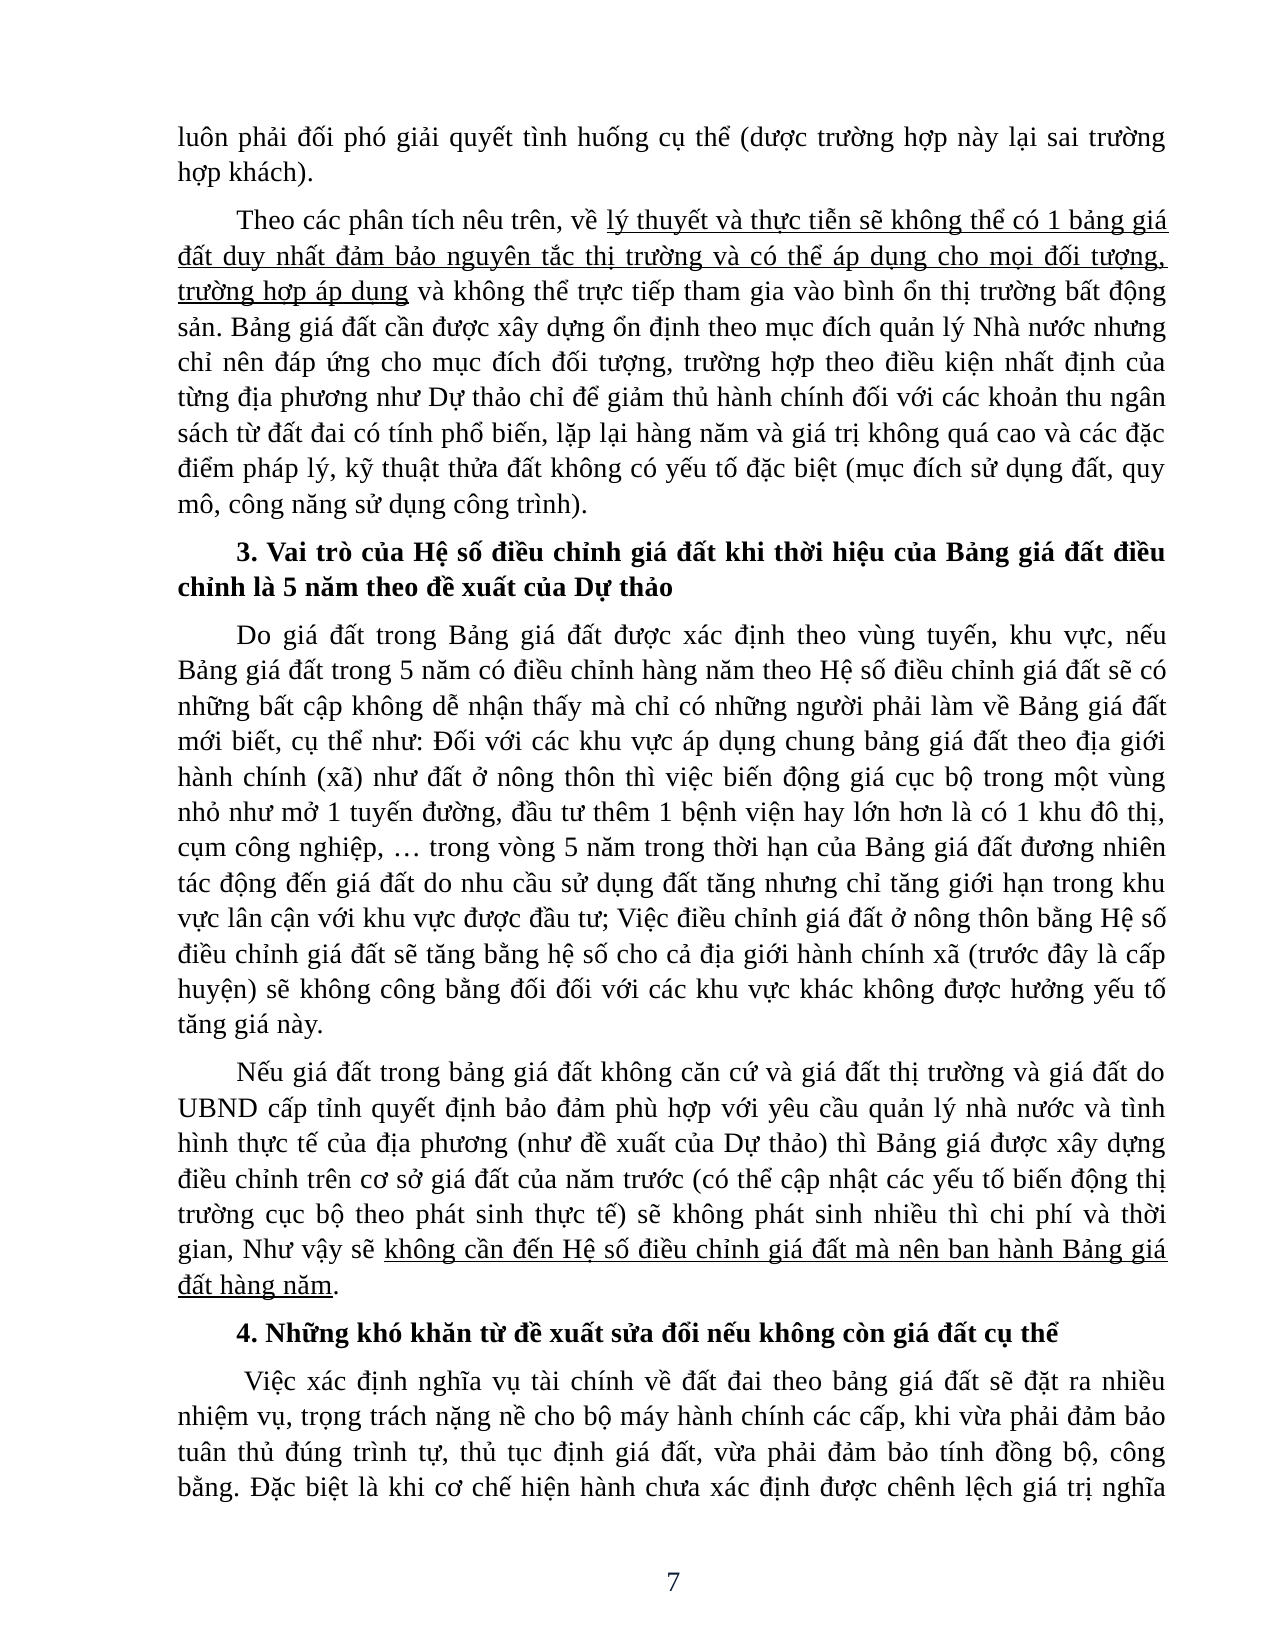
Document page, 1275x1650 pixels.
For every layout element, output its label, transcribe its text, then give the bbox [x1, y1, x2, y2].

text 3. Vai trò của Hệ số điều chỉnh giá đất khi thời hiệu của Bảng giá đất điều chỉnh là 5 năm theo đề xuất của Dự thảo [177, 533, 1169, 603]
text Nếu giá đất trong bảng giá đất không căn cứ và giá đất thị trường và giá đất do UBND cấp tỉnh quyết định bảo đảm phù hợp với yêu cầu quản lý nhà nước và tình hình thực tế của địa phương (như đề xuất của Dự thảo) thì Bảng giá được xây dựng điều chỉnh trên cơ sở giá đất của năm trước (có thể cập nhật các yếu tố biến động thị trường cục bộ theo phát sinh thực tế) sẽ không phát sinh nhiều thì chi phí và thời gian, Như vậy sẽ không cần đến Hệ số điều chỉnh giá đất mà nên ban hành Bảng giá đất hàng năm. [177, 1053, 1169, 1301]
text Do giá đất trong Bảng giá đất được xác định theo vùng tuyến, khu vực, nếu Bảng giá đất trong 5 năm có điều chỉnh hàng năm theo Hệ số điều chỉnh giá đất sẽ có những bất cập không dễ nhận thấy mà chỉ có những người phải làm về Bảng giá đất mới biết, cụ thể như: Đối với các khu vực áp dụng chung bảng giá đất theo địa giới hành chính (xã) như đất ở nông thôn thì việc biến động giá cục bộ trong một vùng nhỏ như mở 1 tuyến đường, đầu tư thêm 1 bệnh viện hay lớn hơn là có 1 khu đô thị, cụm công nghiệp, … trong vòng 5 năm trong thời hạn của Bảng giá đất đương nhiên tác động đến giá đất do nhu cầu sử dụng đất tăng nhưng chỉ tăng giới hạn trong khu vực lân cận với khu vực được đầu tư; Việc điều chỉnh giá đất ở nông thôn bằng Hệ số điều chỉnh giá đất sẽ tăng bằng hệ số cho cả địa giới hành chính xã (trước đây là cấp huyện) sẽ không công bằng đối đối với các khu vực khác không được hưởng yếu tố tăng giá này. [177, 616, 1169, 1041]
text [177, 118, 1169, 189]
text 4. Những khó khăn từ đề xuất sửa đổi nếu không còn giá đất cụ thể [177, 1314, 1169, 1349]
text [177, 1362, 1169, 1503]
text Theo các phân tích nêu trên, về lý thuyết và thực tiễn sẽ không thể có 1 bảng giá đất duy nhất đảm bảo nguyên tắc thị trường và có thể áp dụng cho mọi đối tượng, trường hợp áp dụng và không thể trực tiếp tham gia vào bình ổn thị trường bất động sản. Bảng giá đất cần được xây dựng ổn định theo mục đích quản lý Nhà nước nhưng chỉ nên đáp ứng cho mục đích đối tượng, trường hợp theo điều kiện nhất định của từng địa phương như Dự thảo chỉ để giảm thủ hành chính đối với các khoản thu ngân sách từ đất đai có tính phổ biến, lặp lại hàng năm và giá trị không quá cao và các đặc điểm pháp lý, kỹ thuật thửa đất không có yếu tố đặc biệt (mục đích sử dụng đất, quy mô, công năng sử dụng công trình). [177, 201, 1169, 520]
